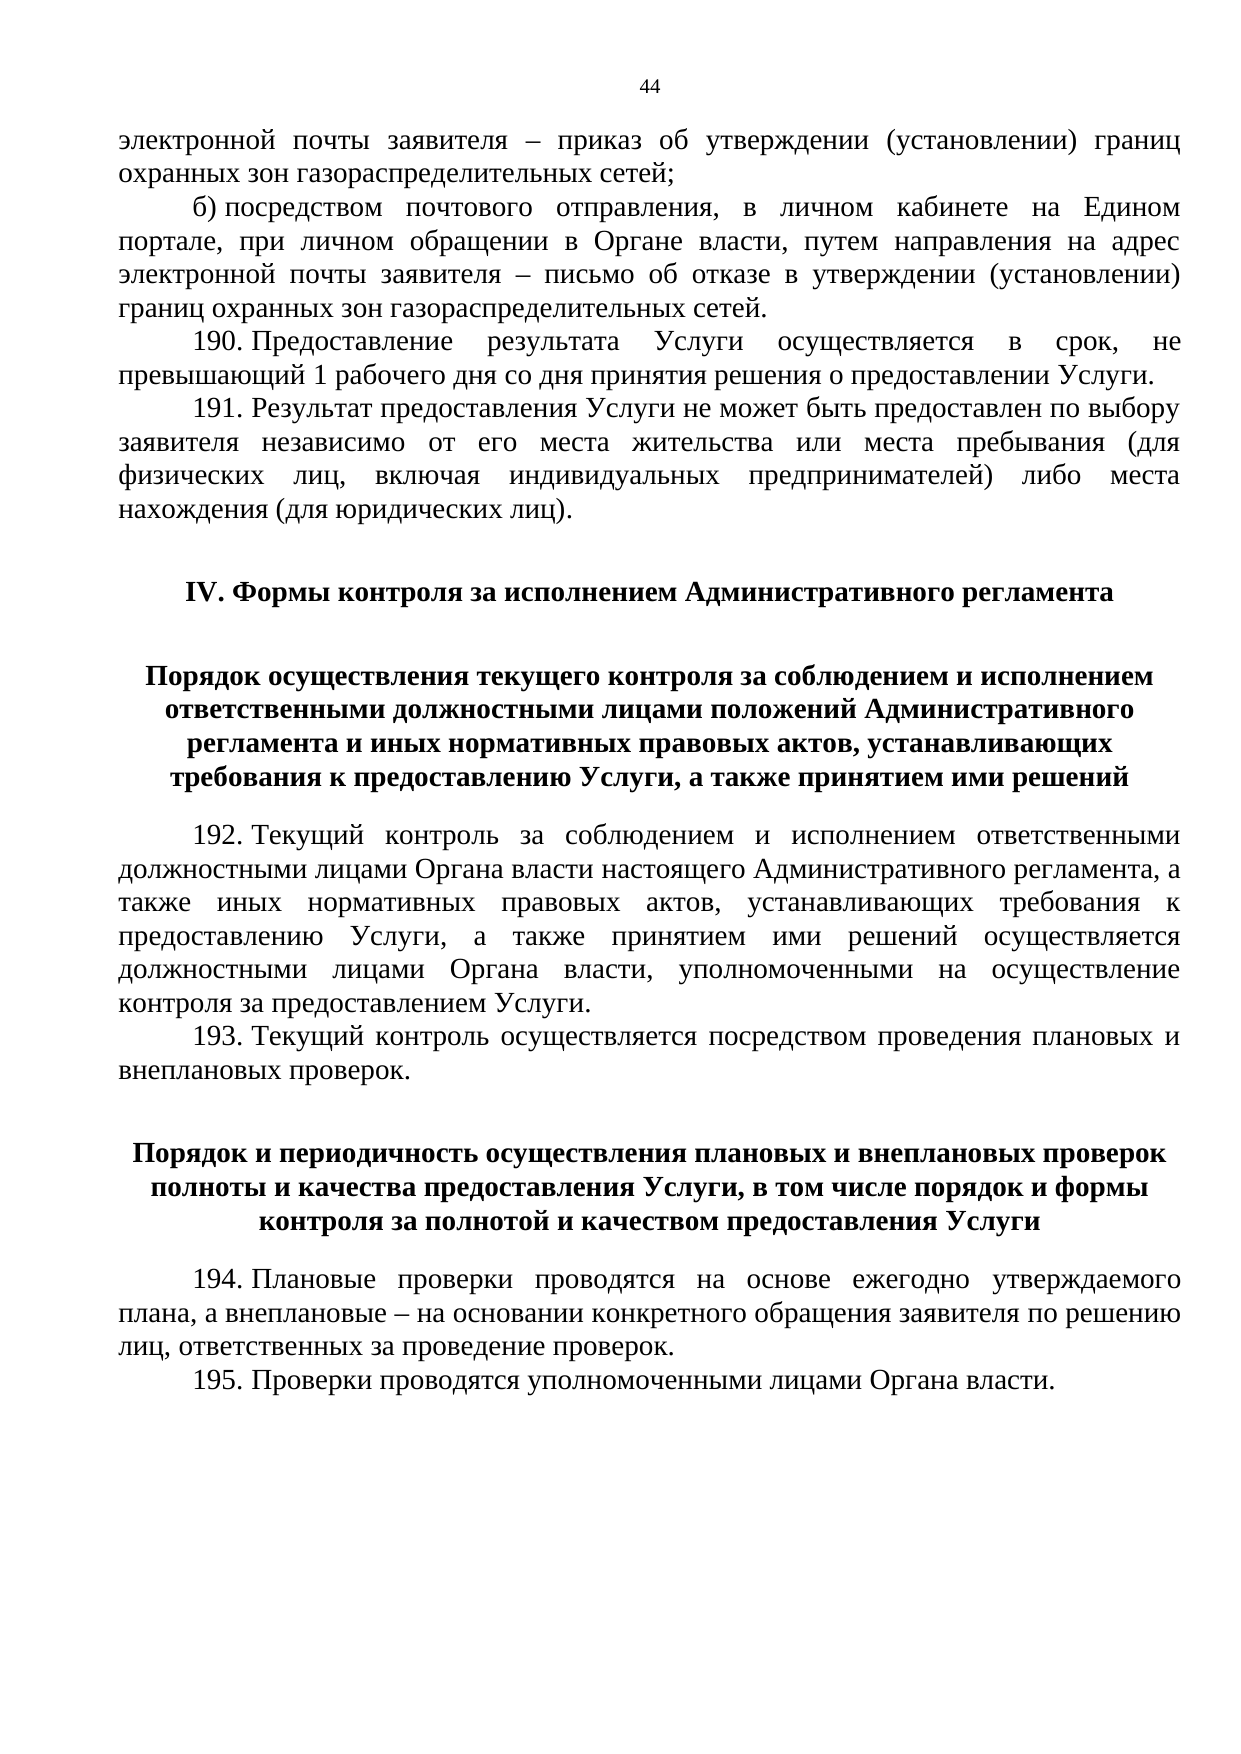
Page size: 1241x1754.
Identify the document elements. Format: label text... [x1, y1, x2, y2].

list Результат предоставления Услуги не может быть предоставлен по выбору заявителя независимо от его места жительства или места пребывания (для физических лиц, включая индивидуальных предпринимателей) либо места нахождения (для юридических лиц). [118, 390, 1181, 524]
list Проверки проводятся уполномоченными лицами Органа власти. [118, 1362, 1181, 1395]
list посредством почтового отправления, в личном кабинете на Едином портале, при личном обращении в Органе власти, путем направления на адрес электронной почты заявителя – письмо об отказе в утверждении (установлении) границ охранных зон газораспределительных сетей. [118, 189, 1181, 323]
text Порядок осуществления текущего контроля за соблюдением и исполнением ответственными должностными лицами положений Административного регламента и иных нормативных правовых актов, устанавливающих требования к предоставлению Услуги, а также принятием ими решений [118, 658, 1181, 792]
text IV. Формы контроля за исполнением Административного регламента [118, 574, 1181, 608]
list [118, 122, 1181, 189]
list Текущий контроль осуществляется посредством проведения плановых и внеплановых проверок. [118, 1018, 1181, 1086]
list Плановые проверки проводятся на основе ежегодно утверждаемого плана, а внеплановые – на основании конкретного обращения заявителя по решению лиц, ответственных за проведение проверок. [118, 1261, 1181, 1362]
list Предоставление результата Услуги осуществляется в срок, не превышающий 1 рабочего дня со дня принятия решения о предоставлении Услуги. [118, 323, 1181, 390]
text Порядок и периодичность осуществления плановых и внеплановых проверок полноты и качества предоставления Услуги, в том числе порядок и формы контроля за полнотой и качеством предоставления Услуги [118, 1136, 1181, 1236]
list Текущий контроль за соблюдением и исполнением ответственными должностными лицами Органа власти настоящего Административного регламента, а также иных нормативных правовых актов, устанавливающих требования к предоставлению Услуги, а также принятием ими решений осуществляется должностными лицами Органа власти, уполномоченными на осуществление контроля за предоставлением Услуги. [118, 817, 1181, 1018]
